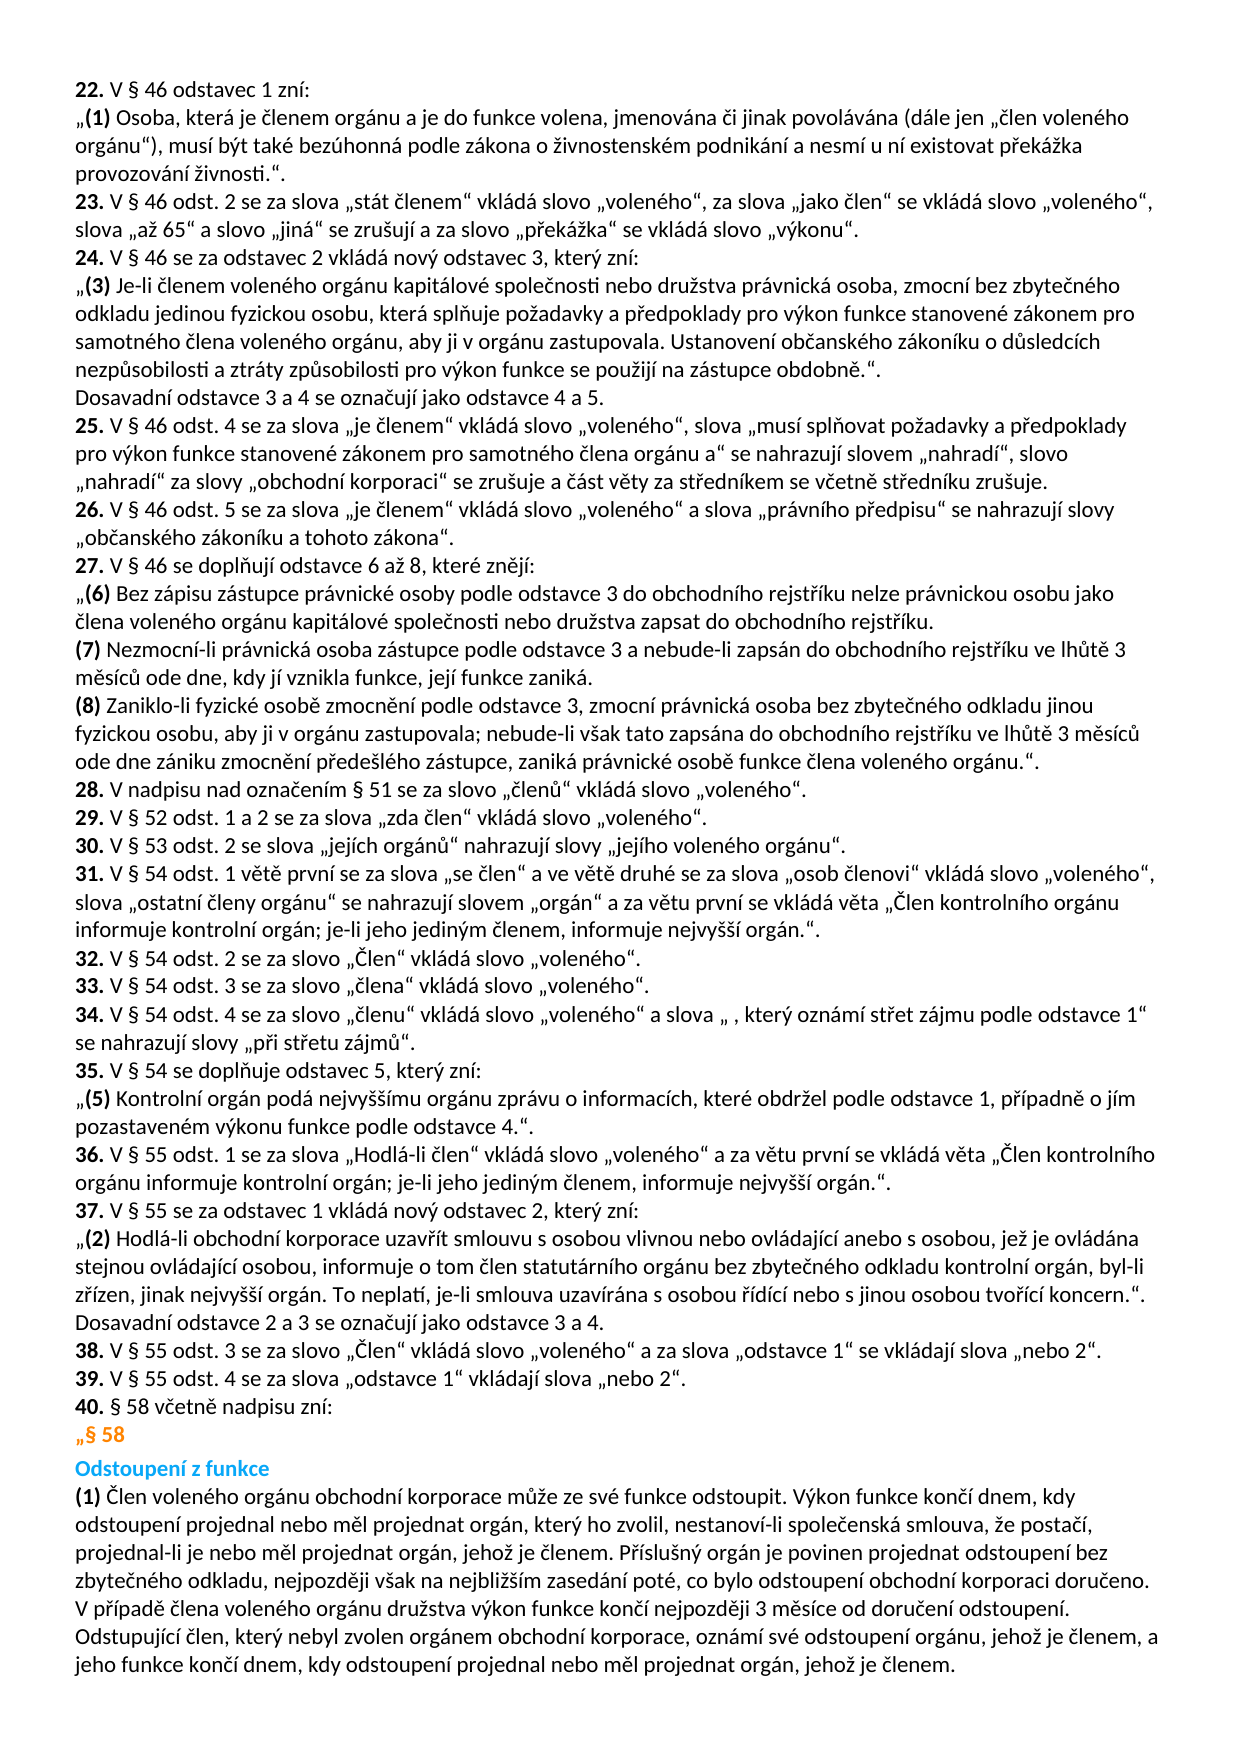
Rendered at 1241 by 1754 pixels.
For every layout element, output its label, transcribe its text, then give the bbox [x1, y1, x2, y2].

text 29. V § 52 odst. 1 a 2 se za slova „zda člen“ vkládá slovo „voleného“. [75, 803, 1165, 832]
text 22. V § 46 odstavec 1 zní: [75, 75, 1165, 103]
text 23. V § 46 odst. 2 se za slova „stát členem“ vkládá slovo „voleného“, za slova „jako člen“ se vkládá slovo „voleného“, slova „až 65“ a slovo „jiná“ se zrušují a za slovo „překážka“ se vkládá slovo „výkonu“. [75, 187, 1165, 243]
text 24. V § 46 se za odstavec 2 vkládá nový odstavec 3, který zní: [75, 243, 1165, 271]
text 28. V nadpisu nad označením § 51 se za slovo „členů“ vkládá slovo „voleného“. [75, 776, 1165, 803]
text „(1) Osoba, která je členem orgánu a je do funkce volena, jmenována či jinak povolávána (dále jen „člen voleného orgánu“), musí být také bezúhonná podle zákona o živnostenském podnikání a nesmí u ní existovat překážka provozování živnosti.“. [75, 103, 1165, 187]
text (1) Člen voleného orgánu obchodní korporace může ze své funkce odstoupit. Výkon funkce končí dnem, kdy odstoupení projednal nebo měl projednat orgán, který ho zvolil, nestanoví-li společenská smlouva, že postačí, projednal-li je nebo měl projednat orgán, jehož je členem. Příslušný orgán je povinen projednat odstoupení bez zbytečného odkladu, nejpozději však na nejbližším zasedání poté, co bylo odstoupení obchodní korporaci doručeno. V případě člena voleného orgánu družstva výkon funkce končí nejpozději 3 měsíce od doručení odstoupení. Odstupující člen, který nebyl zvolen orgánem obchodní korporace, oznámí své odstoupení orgánu, jehož je členem, a jeho funkce končí dnem, kdy odstoupení projednal nebo měl projednat orgán, jehož je členem. [75, 1482, 1165, 1678]
text Dosavadní odstavce 3 a 4 se označují jako odstavce 4 a 5. [75, 383, 1165, 411]
text 27. V § 46 se doplňují odstavce 6 až 8, které znějí: [75, 551, 1165, 579]
text Dosavadní odstavce 2 a 3 se označují jako odstavce 3 a 4. [75, 1308, 1165, 1336]
text 38. V § 55 odst. 3 se za slovo „Člen“ vkládá slovo „voleného“ a za slova „odstavce 1“ se vkládají slova „nebo 2“. [75, 1336, 1165, 1364]
text 34. V § 54 odst. 4 se za slovo „členu“ vkládá slovo „voleného“ a slova „ , který oznámí střet zájmu podle odstavce 1“ se nahrazují slovy „při střetu zájmů“. [75, 1000, 1165, 1056]
text (7) Nezmocní-li právnická osoba zástupce podle odstavce 3 a nebude-li zapsán do obchodního rejstříku ve lhůtě 3 měsíců ode dne, kdy jí vznikla funkce, její funkce zaniká. [75, 635, 1165, 691]
text „(3) Je-li členem voleného orgánu kapitálové společnosti nebo družstva právnická osoba, zmocní bez zbytečného odkladu jedinou fyzickou osobu, která splňuje požadavky a předpoklady pro výkon funkce stanovené zákonem pro samotného člena voleného orgánu, aby ji v orgánu zastupovala. Ustanovení občanského zákoníku o důsledcích nezpůsobilosti a ztráty způsobilosti pro výkon funkce se použijí na zástupce obdobně.“. [75, 271, 1165, 383]
text 33. V § 54 odst. 3 se za slovo „člena“ vkládá slovo „voleného“. [75, 972, 1165, 1000]
text 32. V § 54 odst. 2 se za slovo „Člen“ vkládá slovo „voleného“. [75, 944, 1165, 972]
text „§ 58 [75, 1420, 1165, 1448]
text 26. V § 46 odst. 5 se za slova „je členem“ vkládá slovo „voleného“ a slova „právního předpisu“ se nahrazují slovy „občanského zákoníku a tohoto zákona“. [75, 495, 1165, 551]
text 35. V § 54 se doplňuje odstavec 5, který zní: [75, 1056, 1165, 1084]
text „(5) Kontrolní orgán podá nejvyššímu orgánu zprávu o informacích, které obdržel podle odstavce 1, případně o jím pozastaveném výkonu funkce podle odstavce 4.“. [75, 1084, 1165, 1140]
text 36. V § 55 odst. 1 se za slova „Hodlá-li člen“ vkládá slovo „voleného“ a za větu první se vkládá věta „Člen kontrolního orgánu informuje kontrolní orgán; je-li jeho jediným členem, informuje nejvyšší orgán.“. [75, 1140, 1165, 1196]
text „(6) Bez zápisu zástupce právnické osoby podle odstavce 3 do obchodního rejstříku nelze právnickou osobu jako člena voleného orgánu kapitálové společnosti nebo družstva zapsat do obchodního rejstříku. [75, 579, 1165, 635]
text (8) Zaniklo-li fyzické osobě zmocnění podle odstavce 3, zmocní právnická osoba bez zbytečného odkladu jinou fyzickou osobu, aby ji v orgánu zastupovala; nebude-li však tato zapsána do obchodního rejstříku ve lhůtě 3 měsíců ode dne zániku zmocnění předešlého zástupce, zaniká právnické osobě funkce člena voleného orgánu.“. [75, 691, 1165, 776]
text 31. V § 54 odst. 1 větě první se za slova „se člen“ a ve větě druhé se za slova „osob členovi“ vkládá slovo „voleného“, slova „ostatní členy orgánu“ se nahrazují slovem „orgán“ a za větu první se vkládá věta „Člen kontrolního orgánu informuje kontrolní orgán; je-li jeho jediným členem, informuje nejvyšší orgán.“. [75, 859, 1165, 944]
text 40. § 58 včetně nadpisu zní: [75, 1392, 1165, 1420]
text 37. V § 55 se za odstavec 1 vkládá nový odstavec 2, který zní: [75, 1196, 1165, 1224]
text „(2) Hodlá-li obchodní korporace uzavřít smlouvu s osobou vlivnou nebo ovládající anebo s osobou, jež je ovládána stejnou ovládající osobou, informuje o tom člen statutárního orgánu bez zbytečného odkladu kontrolní orgán, byl-li zřízen, jinak nejvyšší orgán. To neplatí, je-li smlouva uzavírána s osobou řídící nebo s jinou osobou tvořící koncern.“. [75, 1224, 1165, 1308]
text 25. V § 46 odst. 4 se za slova „je členem“ vkládá slovo „voleného“, slova „musí splňovat požadavky a předpoklady pro výkon funkce stanovené zákonem pro samotného člena orgánu a“ se nahrazují slovem „nahradí“, slovo „nahradí“ za slovy „obchodní korporaci“ se zrušuje a část věty za středníkem se včetně středníku zrušuje. [75, 411, 1165, 495]
text Odstoupení z funkce [75, 1448, 1165, 1482]
text 39. V § 55 odst. 4 se za slova „odstavce 1“ vkládají slova „nebo 2“. [75, 1364, 1165, 1392]
text 30. V § 53 odst. 2 se slova „jejích orgánů“ nahrazují slovy „jejího voleného orgánu“. [75, 832, 1165, 859]
